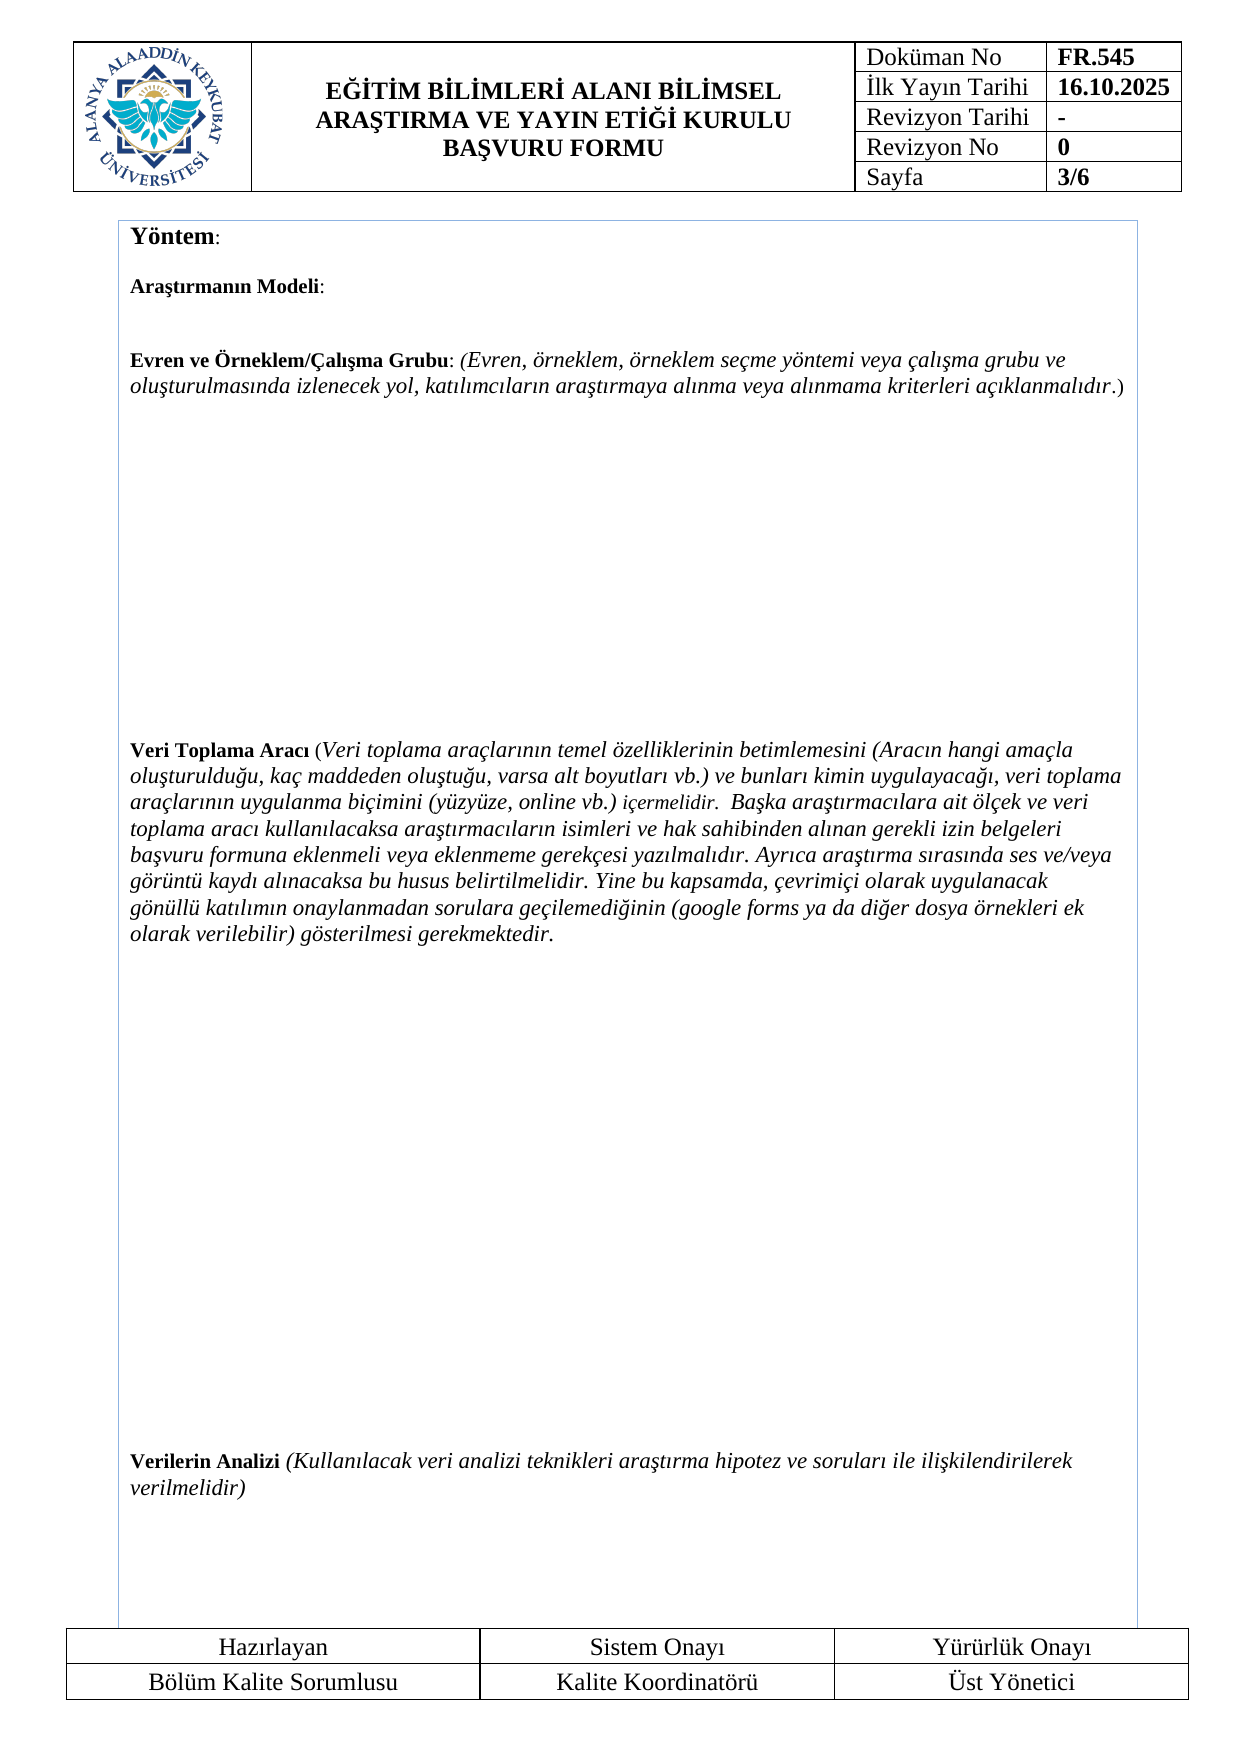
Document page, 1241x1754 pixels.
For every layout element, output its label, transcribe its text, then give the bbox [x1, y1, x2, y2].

picture [85, 47, 223, 186]
table_cell Yöntem: Araştırmanın Modeli: Evren ve Örneklem/Çalışma Grubu: (Evren, örneklem, örneklem seçme yöntemi veya çalışma grubu ve oluşturulmasında izlenecek yol, katılımcıların araştırmaya alınma veya alınmama kriterleri açıklanmalıdır.) Veri Toplama Aracı (Veri toplama araçlarının temel özelliklerinin betimlemesini (Aracın hangi amaçla oluşturulduğu, kaç maddeden oluştuğu, varsa alt boyutları vb.) ve bunları kimin uygulayacağı, veri toplama araçlarının uygulanma biçimini (yüzyüze, online vb.) içermelidir. Başka araştırmacılara ait ölçek ve veri toplama aracı kullanılacaksa araştırmacıların isimleri ve hak sahibinden alınan gerekli izin belgeleri başvuru formuna eklenmeli veya eklenmeme gerekçesi yazılmalıdır. Ayrıca araştırma sırasında ses ve/veya görüntü kaydı alınacaksa bu husus belirtilmelidir. Yine bu kapsamda, çevrimiçi olarak uygulanacak gönüllü katılımın onaylanmadan sorulara geçilemediğinin (google forms ya da diğer dosya örnekleri ek olarak verilebilir) gösterilmesi gerekmektedir. Verilerin Analizi (Kullanılacak veri analizi teknikleri araştırma hipotez ve soruları ile ilişkilendirilerek verilmelidir) [119, 221, 1137, 1628]
